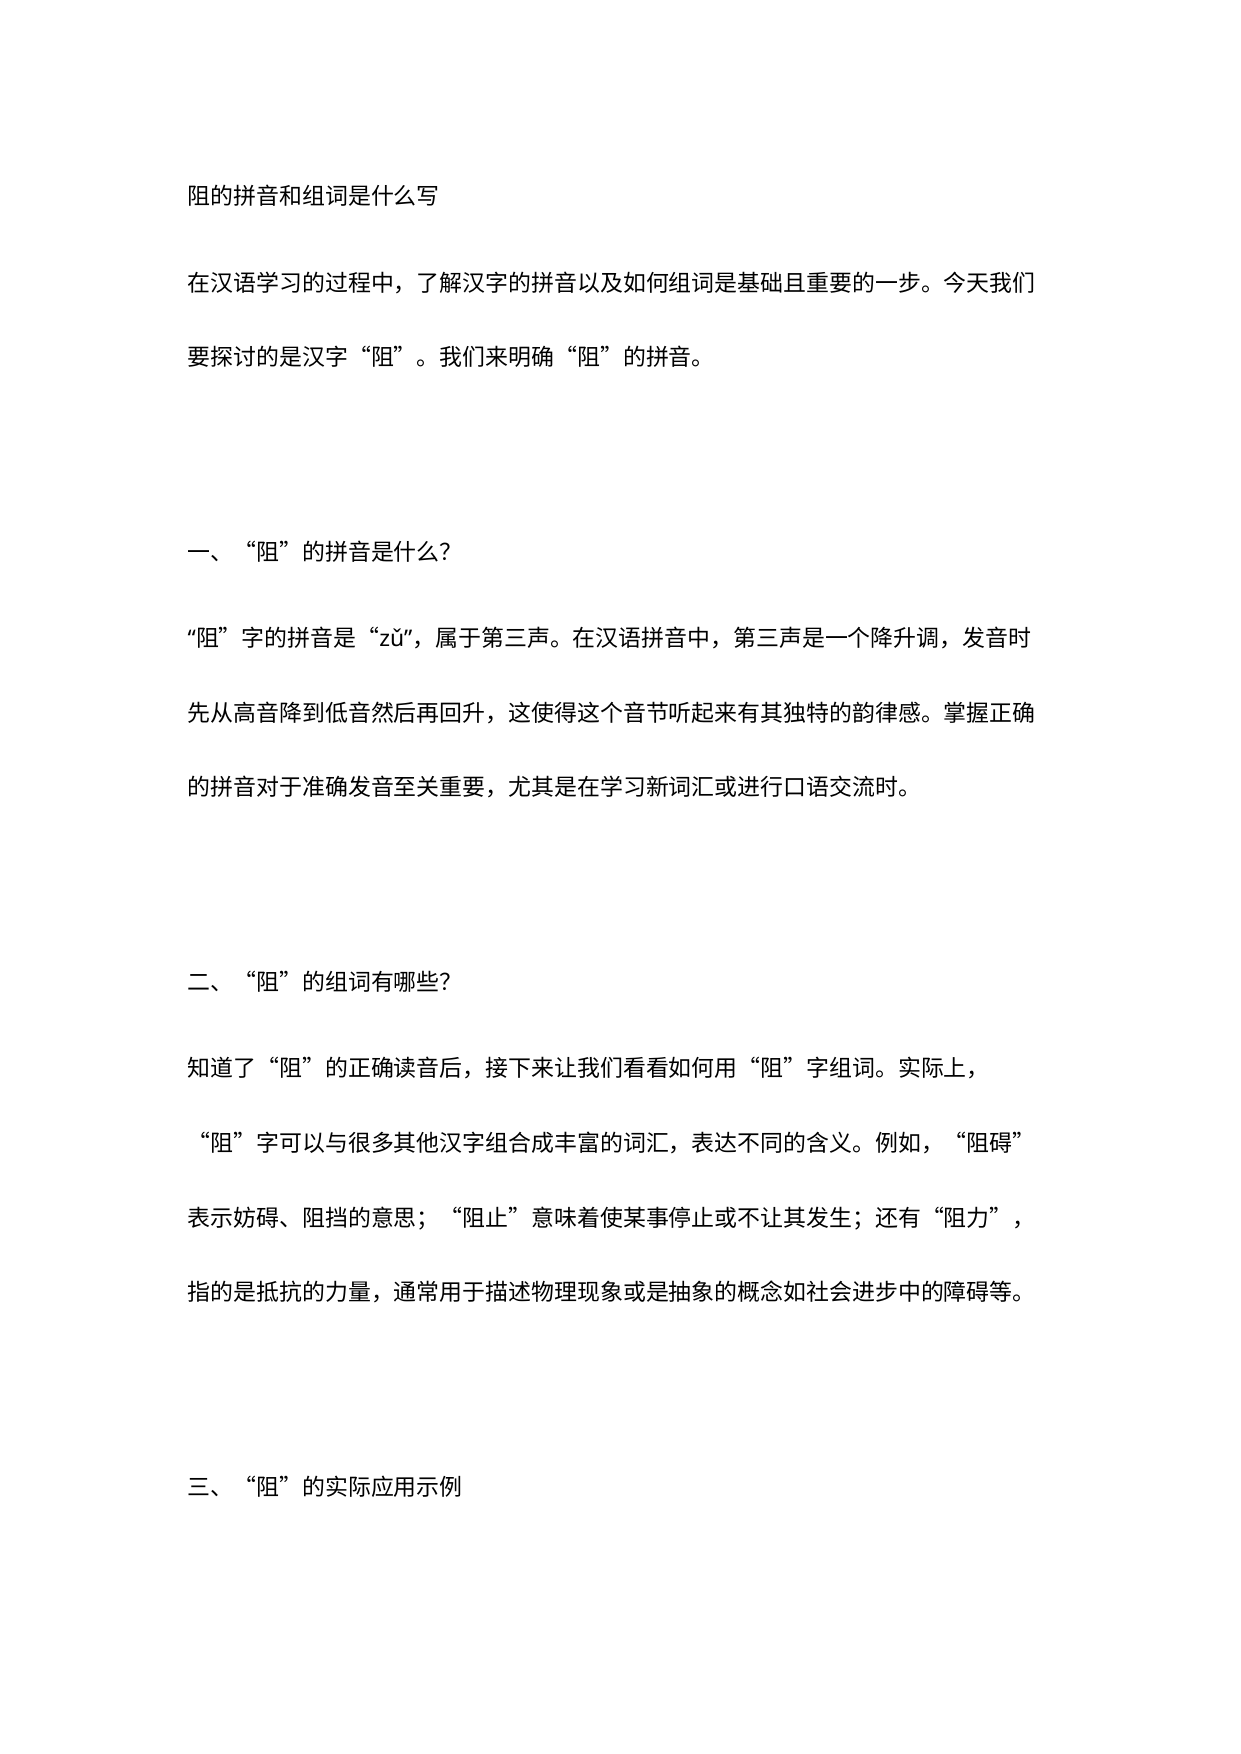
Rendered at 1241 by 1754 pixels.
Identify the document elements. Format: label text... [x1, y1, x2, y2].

text 在汉语学习的过程中，了解汉字的拼音以及如何组词是基础且重要的一步。今天我们要探讨的是汉字“阻”。我们来明确“阻”的拼音。 [187, 248, 1053, 388]
text 知道了“阻”的正确读音后，接下来让我们看看如何用“阻”字组词。实际上，“阻”字可以与很多其他汉字组合成丰富的词汇，表达不同的含义。例如，“阻碍”表示妨碍、阻挡的意思；“阻止”意味着使某事停止或不让其发生；还有“阻力”，指的是抵抗的力量，通常用于描述物理现象或是抽象的概念如社会进步中的障碍等。 [187, 1034, 1053, 1323]
text 三、“阻”的实际应用示例 [187, 1453, 1053, 1518]
text “阻”字的拼音是“zǔ”，属于第三声。在汉语拼音中，第三声是一个降升调，发音时先从高音降到低音然后再回升，这使得这个音节听起来有其独特的韵律感。掌握正确的拼音对于准确发音至关重要，尤其是在学习新词汇或进行口语交流时。 [187, 604, 1053, 818]
text 一、“阻”的拼音是什么？ [187, 517, 1053, 582]
text 二、“阻”的组词有哪些？ [187, 948, 1053, 1013]
text 阻的拼音和组词是什么写 [187, 162, 1053, 227]
